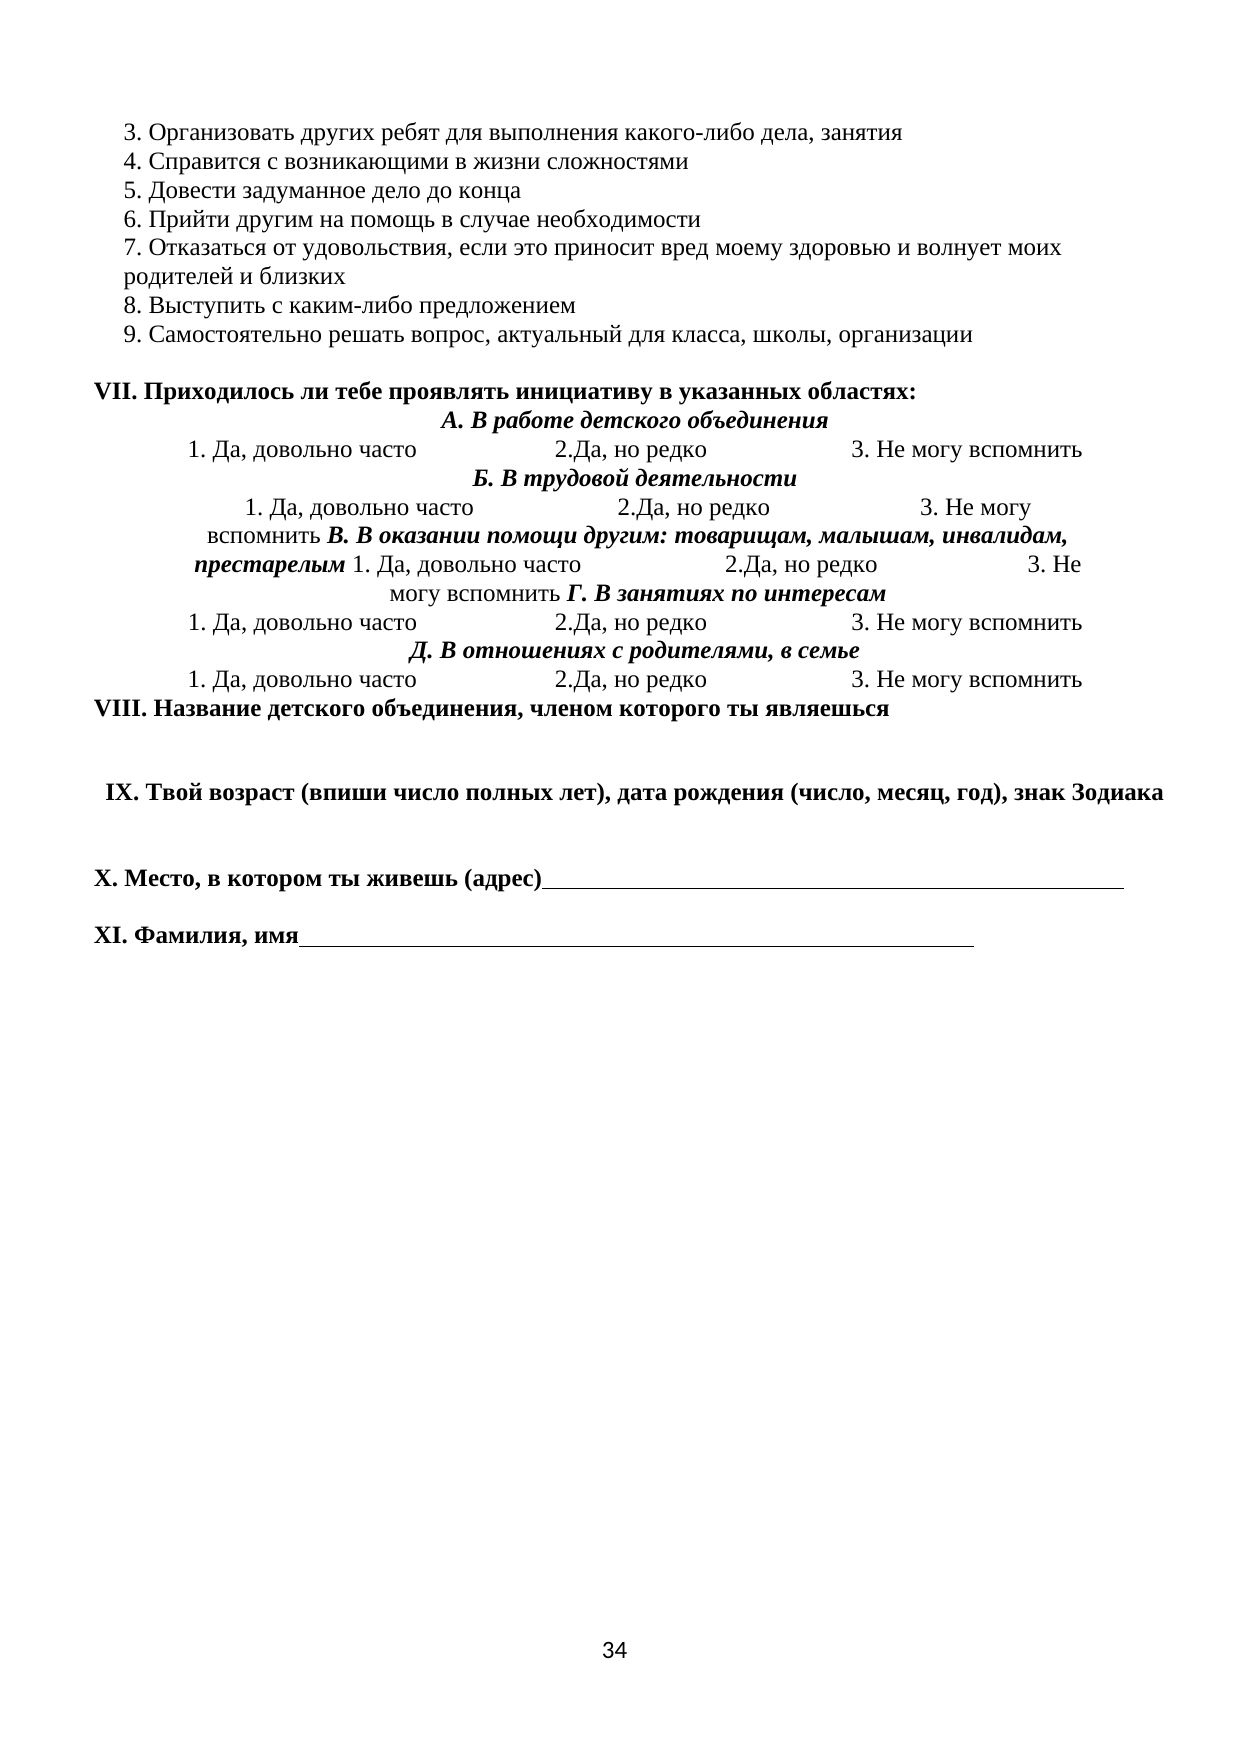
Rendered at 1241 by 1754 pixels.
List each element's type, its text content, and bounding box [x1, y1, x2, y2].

text 7. Отказаться от удовольствия, если это приносит вред моему здоровью и волнует моих родителей и близких [123, 232, 1076, 290]
text 1. Да, довольно часто 2.Да, но редко 3. Не могу вспомнить В. В оказании помощи другим: товарищам, малышам, инвалидам, престарелым 1. Да, довольно часто 2.Да, но редко 3. Не могу вспомнить Г. В занятиях по интересам [185, 492, 1090, 607]
text 8. Выступить с каким-либо предложением [123, 290, 1166, 319]
text 1. Да, довольно часто 2.Да, но редко 3. Не могу вспомнить VIII. Название детского объединения, членом которого ты являешься [94, 664, 1088, 722]
text 3. Организовать других ребят для выполнения какого-либо дела, занятия 4. Справится с возникающими в жизни сложностями [123, 117, 917, 175]
text 5. Довести задуманное дело до конца [123, 175, 1166, 204]
text 34 [602, 1635, 1166, 1665]
text VII. Приходилось ли тебе проявлять инициативу в указанных областях: А. В работе детского объединения [94, 377, 923, 434]
text 1. Да, довольно часто 2.Да, но редко 3. Не могу вспомнить Б. В трудовой деятельности [187, 434, 1088, 491]
text 6. Прийти другим на помощь в случае необходимости [123, 204, 1166, 232]
text 1. Да, довольно часто 2.Да, но редко 3. Не могу вспомнить Д. В отношениях с родителями, в семье [188, 607, 1088, 664]
text IX. Твой возраст (впиши число полных лет), дата рождения (число, месяц, год), знак Зодиака [105, 777, 1166, 806]
text 9. Самостоятельно решать вопрос, актуальный для класса, школы, организации [123, 319, 1166, 347]
text X. Место, в котором ты живешь (адрес) [94, 863, 1166, 892]
text XI. Фамилия, имя [94, 921, 1166, 949]
